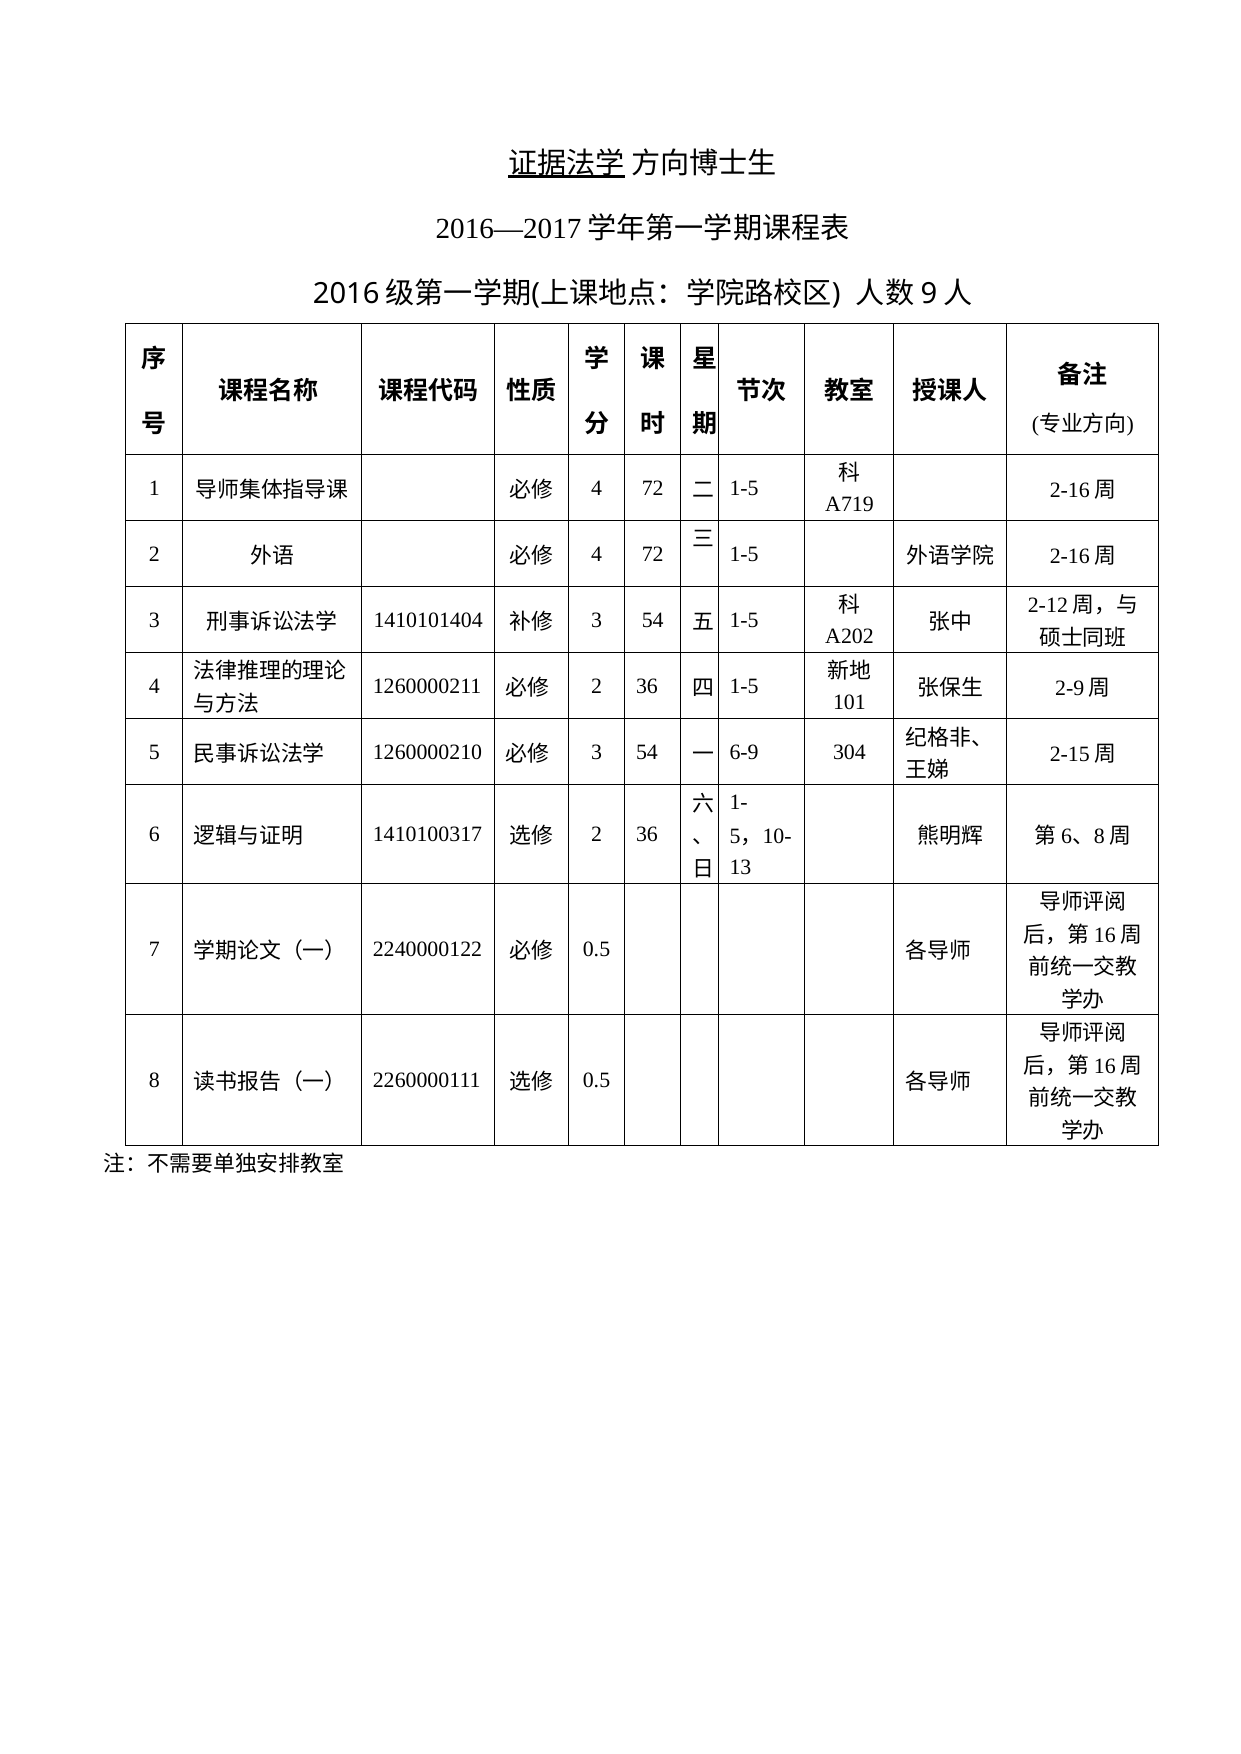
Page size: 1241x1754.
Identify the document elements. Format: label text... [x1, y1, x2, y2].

table_cell 2-16周 [1007, 521, 1158, 586]
table_cell 导师评阅后，第16周前统一交教学办 [1007, 884, 1158, 1014]
table_cell [625, 1015, 680, 1145]
table_cell 必修 [495, 653, 568, 718]
table_cell 54 [625, 719, 680, 784]
table_cell 0.5 [569, 1015, 624, 1145]
table_cell 1 [126, 455, 182, 520]
table_cell 必修 [495, 521, 568, 586]
table_cell 36 [625, 653, 680, 718]
table_cell 4 [569, 455, 624, 520]
table_header 性质 [495, 324, 568, 454]
table_cell 导师集体指导课 [183, 455, 361, 520]
table_cell 各导师 [894, 1015, 1006, 1145]
table_cell [894, 455, 1006, 520]
table_cell 1260000210 [362, 719, 494, 784]
table_cell 各导师 [894, 884, 1006, 1014]
table_cell 新地101 [805, 653, 893, 718]
table_cell 逻辑与证明 [183, 785, 361, 883]
table_cell [805, 521, 893, 586]
table_header 课程代码 [362, 324, 494, 454]
table_header 授课人 [894, 324, 1006, 454]
text 2016级第一学期(上课地点：学院路校区) 人数 9人 [103, 258, 1181, 323]
table_cell 3 [569, 587, 624, 652]
text 证据法学 方向博士生 [103, 128, 1181, 193]
table_cell 必修 [495, 719, 568, 784]
table_cell 选修 [495, 785, 568, 883]
table_header 课程名称 [183, 324, 361, 454]
table_cell 三 [681, 521, 718, 586]
table_cell [805, 785, 893, 883]
table_cell 2260000111 [362, 1015, 494, 1145]
table_cell 1260000211 [362, 653, 494, 718]
table_cell 张保生 [894, 653, 1006, 718]
table_header 序号 [126, 324, 182, 454]
table_cell [805, 884, 893, 1014]
table_cell 必修 [495, 455, 568, 520]
table_cell 民事诉讼法学 [183, 719, 361, 784]
table_cell 读书报告（一） [183, 1015, 361, 1145]
table_cell 2 [126, 521, 182, 586]
table_cell 1-5 [719, 521, 804, 586]
table_cell [681, 1015, 718, 1145]
table_cell 科A202 [805, 587, 893, 652]
table_cell 7 [126, 884, 182, 1014]
text 2016—2017学年第一学期课程表 [103, 193, 1181, 258]
table_cell 304 [805, 719, 893, 784]
table_cell 2 [569, 653, 624, 718]
table_cell 1410101404 [362, 587, 494, 652]
table_cell 张中 [894, 587, 1006, 652]
table_cell 科A719 [805, 455, 893, 520]
table_cell 外语学院 [894, 521, 1006, 586]
table_cell 纪格非、王娣 [894, 719, 1006, 784]
table_cell 一 [681, 719, 718, 784]
table_cell 补修 [495, 587, 568, 652]
table_cell 第6、8周 [1007, 785, 1158, 883]
table_cell 五 [681, 587, 718, 652]
table_cell 二 [681, 455, 718, 520]
table_cell 5 [126, 719, 182, 784]
text 注：不需要单独安排教室 [103, 1146, 1181, 1178]
table_header 备注 (专业方向) [1007, 324, 1158, 454]
table_cell [805, 1015, 893, 1145]
table_cell 法律推理的理论与方法 [183, 653, 361, 718]
table_cell 2-15周 [1007, 719, 1158, 784]
table_cell [362, 455, 494, 520]
table_cell [719, 884, 804, 1014]
table_cell 熊明辉 [894, 785, 1006, 883]
table_cell 6-9 [719, 719, 804, 784]
table_cell 3 [569, 719, 624, 784]
table_cell 刑事诉讼法学 [183, 587, 361, 652]
table_cell 必修 [495, 884, 568, 1014]
table_cell 1-5 [719, 587, 804, 652]
table_cell 4 [126, 653, 182, 718]
table_header 节次 [719, 324, 804, 454]
table_cell 学期论文（一） [183, 884, 361, 1014]
table_cell 8 [126, 1015, 182, 1145]
table_cell 2-16周 [1007, 455, 1158, 520]
table_cell [362, 521, 494, 586]
table_cell 选修 [495, 1015, 568, 1145]
table_cell [625, 884, 680, 1014]
table_cell 3 [126, 587, 182, 652]
table_cell 六、日 [681, 785, 718, 883]
table_cell 2 [569, 785, 624, 883]
table_cell 导师评阅后，第16周前统一交教学办 [1007, 1015, 1158, 1145]
table_cell 1-5 [719, 653, 804, 718]
table_cell 4 [569, 521, 624, 586]
table_cell 72 [625, 455, 680, 520]
table_header 课时 [625, 324, 680, 454]
table_cell 36 [625, 785, 680, 883]
table_cell 外语 [183, 521, 361, 586]
table_cell 2-12周，与硕士同班 [1007, 587, 1158, 652]
table_cell 四 [681, 653, 718, 718]
table_header 教室 [805, 324, 893, 454]
table_cell [719, 1015, 804, 1145]
table_cell 1-5 [719, 455, 804, 520]
table_cell 0.5 [569, 884, 624, 1014]
table_cell 2-9周 [1007, 653, 1158, 718]
table_cell 1410100317 [362, 785, 494, 883]
table_cell 2240000122 [362, 884, 494, 1014]
table_cell 72 [625, 521, 680, 586]
table_cell 6 [126, 785, 182, 883]
table_header 星期 [681, 324, 718, 454]
table_cell 1-5，10-13 [719, 785, 804, 883]
table_cell [681, 884, 718, 1014]
table_header 学分 [569, 324, 624, 454]
table_cell 54 [625, 587, 680, 652]
